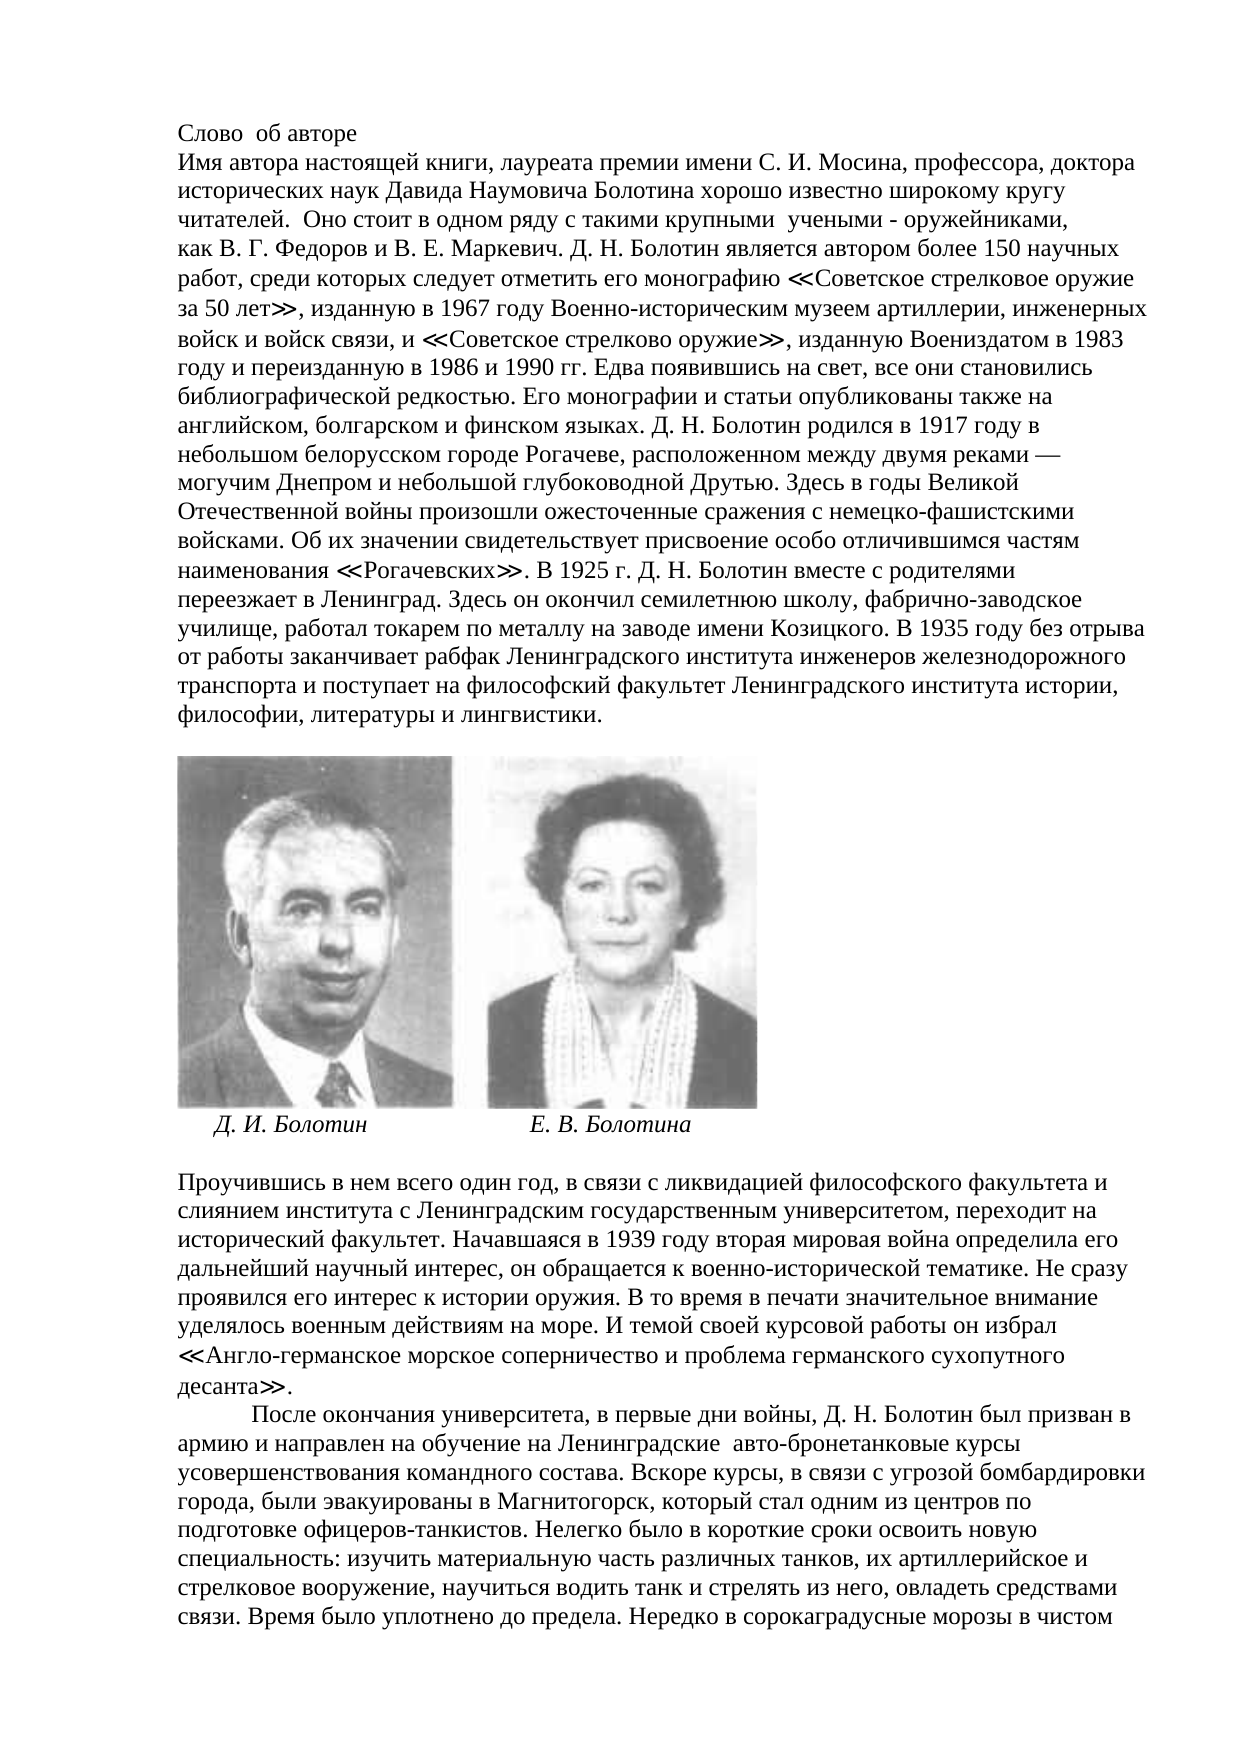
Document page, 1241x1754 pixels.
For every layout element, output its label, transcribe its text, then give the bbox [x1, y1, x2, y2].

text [177, 1486, 1152, 1629]
text После окончания университета, в первые дни войны, Д. Н. Болотин был призван в армию и направлен на обучение на Ленинградские авто-бронетанковые курсы усовершенствования командного состава. Вскоре курсы, в связи с угрозой бомбардировки [177, 1399, 1152, 1486]
text транспорта и поступает на философский факультет Ленинградского института истории, философии, литературы и лингвистики. [177, 670, 1152, 728]
text Проучившись в нем всего один год, в связи с ликвидацией философского факультета и слиянием института с Ленинградским государственным университетом, переходит на исторический факультет. Начавшаяся в 1939 году вторая мировая война определила его дальнейший научный интерес, он обращается к военно-исторической тематике. Не сразу проявился его интерес к истории оружия. В то время в печати значительное внимание уделялось военным действиям на море. И темой своей курсовой работы он избрал ≪Англо-германское морское соперничество и проблема германского сухопутного десанта≫. [177, 1167, 1152, 1399]
text Имя автора настоящей книги, лауреата премии имени С. И. Мосина, профессора, доктора исторических наук Давида Наумовича Болотина хорошо известно широкому кругу читателей. Оно стоит в одном ряду с такими крупными учеными - оружейниками, [177, 147, 1152, 233]
text войск и войск связи, и ≪Советское стрелково оружие≫, изданную Воениздатом в 1983 году и переизданную в 1986 и 1990 гг. Едва появившись на свет, все они становились библиографической редкостью. Его монографии и статьи опубликованы также на [177, 322, 1152, 410]
text Слово об авторе [177, 118, 1152, 147]
text переезжает в Ленинград. Здесь он окончил семилетнюю школу, фабрично-заводское училище, работал токарем по металлу на заводе имени Козицкого. В 1935 году без отрыва от работы заканчивает рабфак Ленинградского института инженеров железнодорожного [177, 584, 1152, 670]
text Д. И. Болотин Е. В. Болотина [177, 1109, 1152, 1138]
text английском, болгарском и финском языках. Д. Н. Болотин родился в 1917 году в небольшом белорусском городе Рогачеве, расположенном между двумя реками — могучим Днепром и небольшой глубоководной Друтью. Здесь в годы Великой Отечественной войны произошли ожесточенные сражения с немецко-фашистскими войсками. Об их значении свидетельствует присвоение особо отличившимся частям наименования ≪Рогачевских≫. В 1925 г. Д. Н. Болотин вместе с родителями [177, 410, 1152, 584]
text как В. Г. Федоров и В. Е. Маркевич. Д. Н. Болотин является автором более 150 научных работ, среди которых следует отметить его монографию ≪Советское стрелковое оружие за 50 лет≫, изданную в 1967 году Военно-историческим музеем артиллерии, инженерных [177, 233, 1152, 322]
